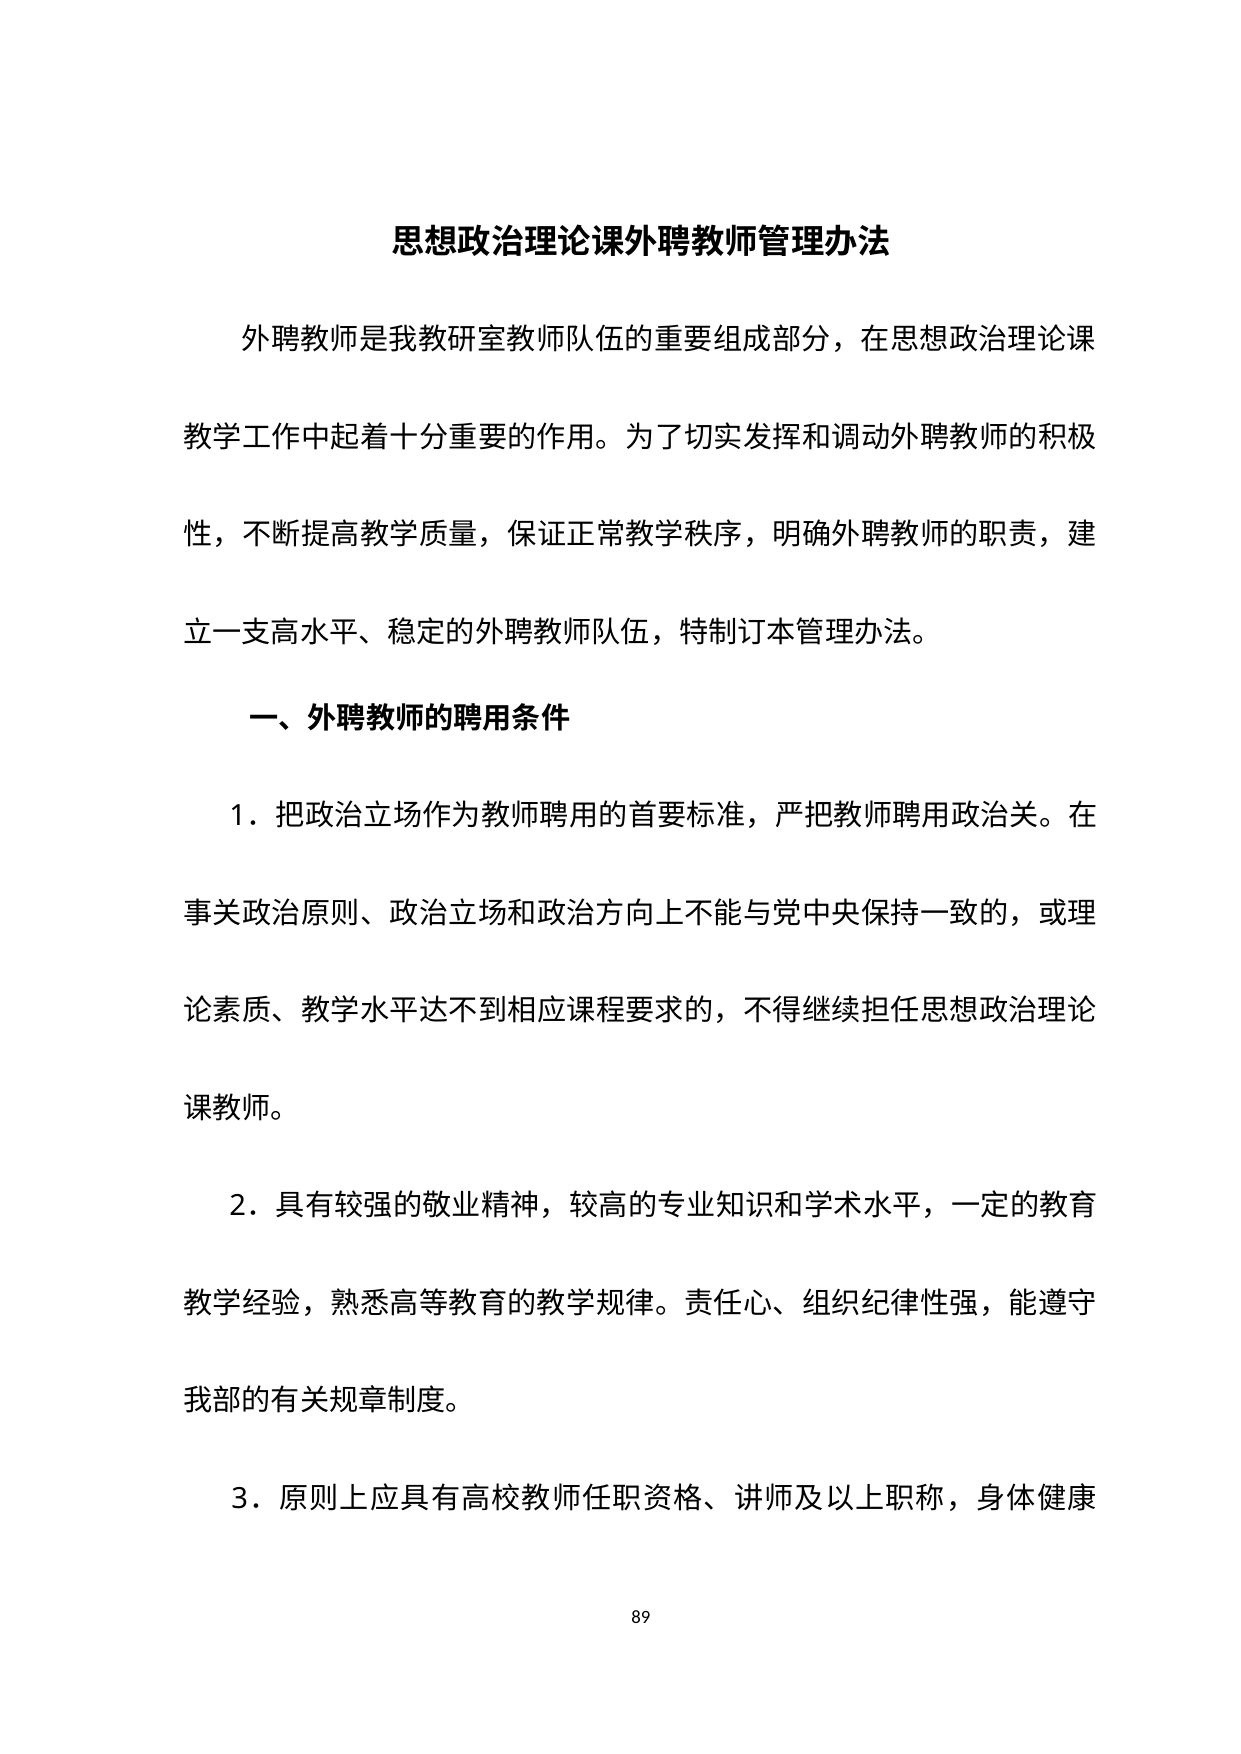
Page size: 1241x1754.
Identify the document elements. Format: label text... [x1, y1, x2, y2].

text 思想政治理论课外聘教师管理办法 [183, 207, 1098, 272]
text 外聘教师是我教研室教师队伍的重要组成部分，在思想政治理论课教学工作中起着十分重要的作用。为了切实发挥和调动外聘教师的积极性，不断提高教学质量，保证正常教学秩序，明确外聘教师的职责，建立一支高水平、稳定的外聘教师队伍，特制订本管理办法。 [183, 304, 1098, 662]
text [183, 683, 1098, 1528]
